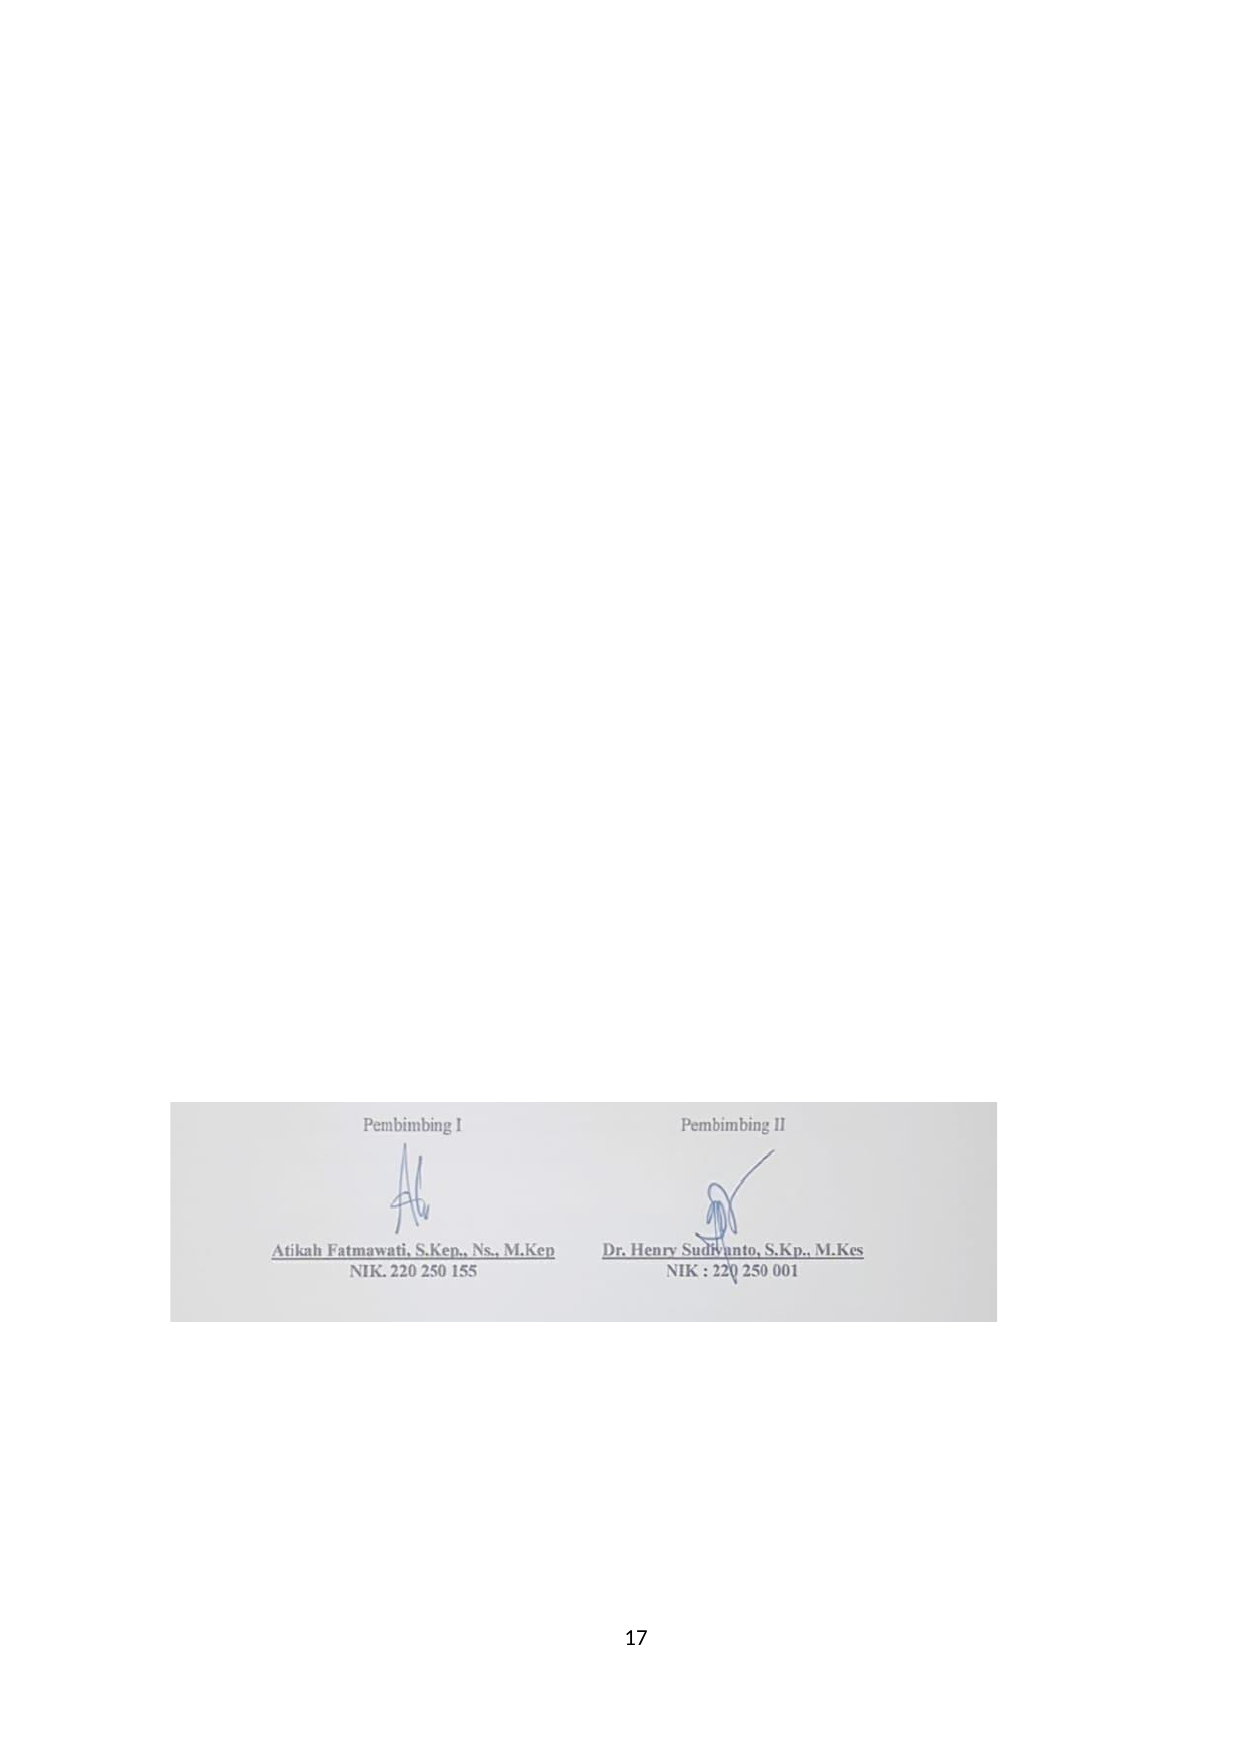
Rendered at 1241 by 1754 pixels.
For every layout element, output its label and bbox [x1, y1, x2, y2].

picture [170, 1102, 998, 1322]
